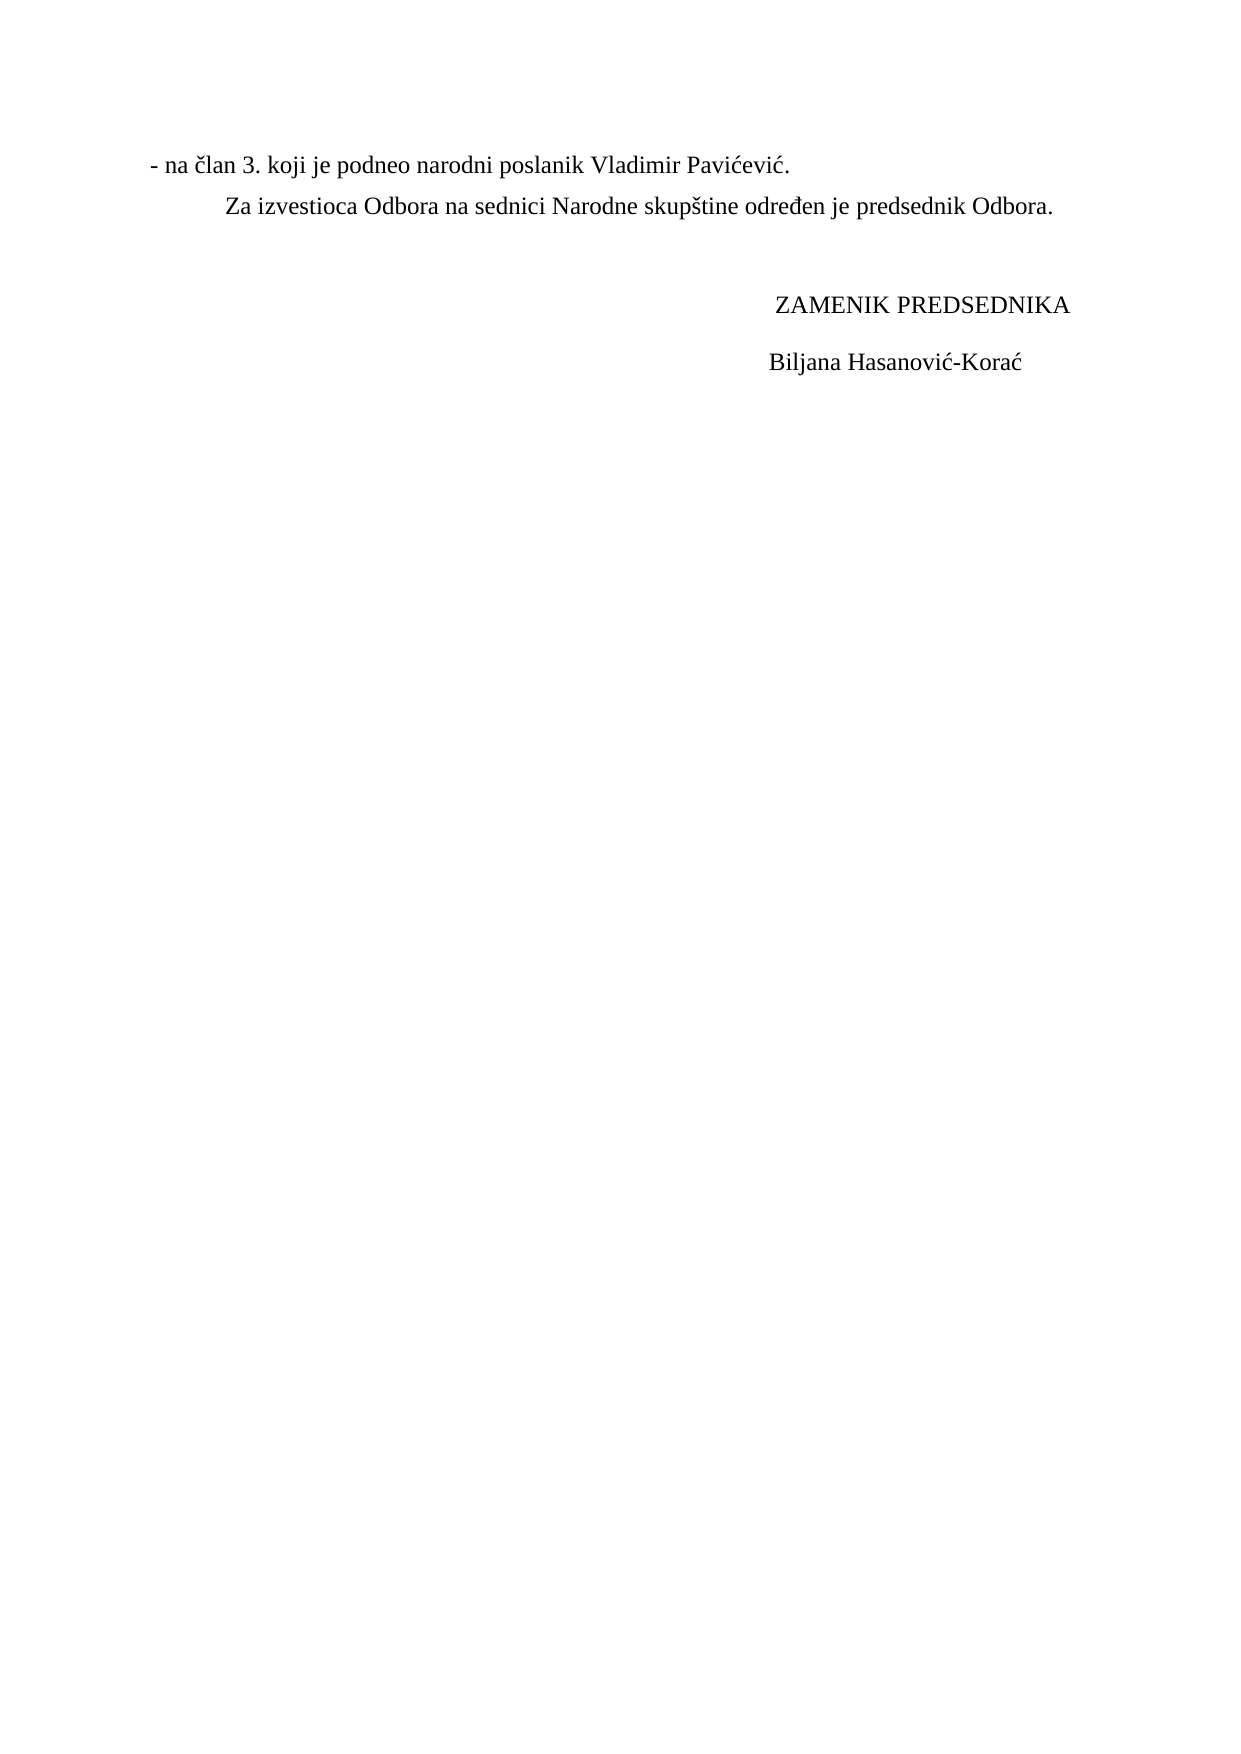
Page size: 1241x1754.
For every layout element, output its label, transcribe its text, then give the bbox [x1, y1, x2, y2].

text ZAMENIK PREDSEDNIKA [150, 290, 1090, 319]
text - na član 3. koji je podneo narodni poslanik Vladimir Pavićević. [150, 150, 1090, 179]
text Za izvestioca Odbora na sednici Narodne skupštine određen je predsednik Odbora. [150, 191, 1090, 220]
text Biljana Hasanović-Korać [150, 347, 1090, 376]
